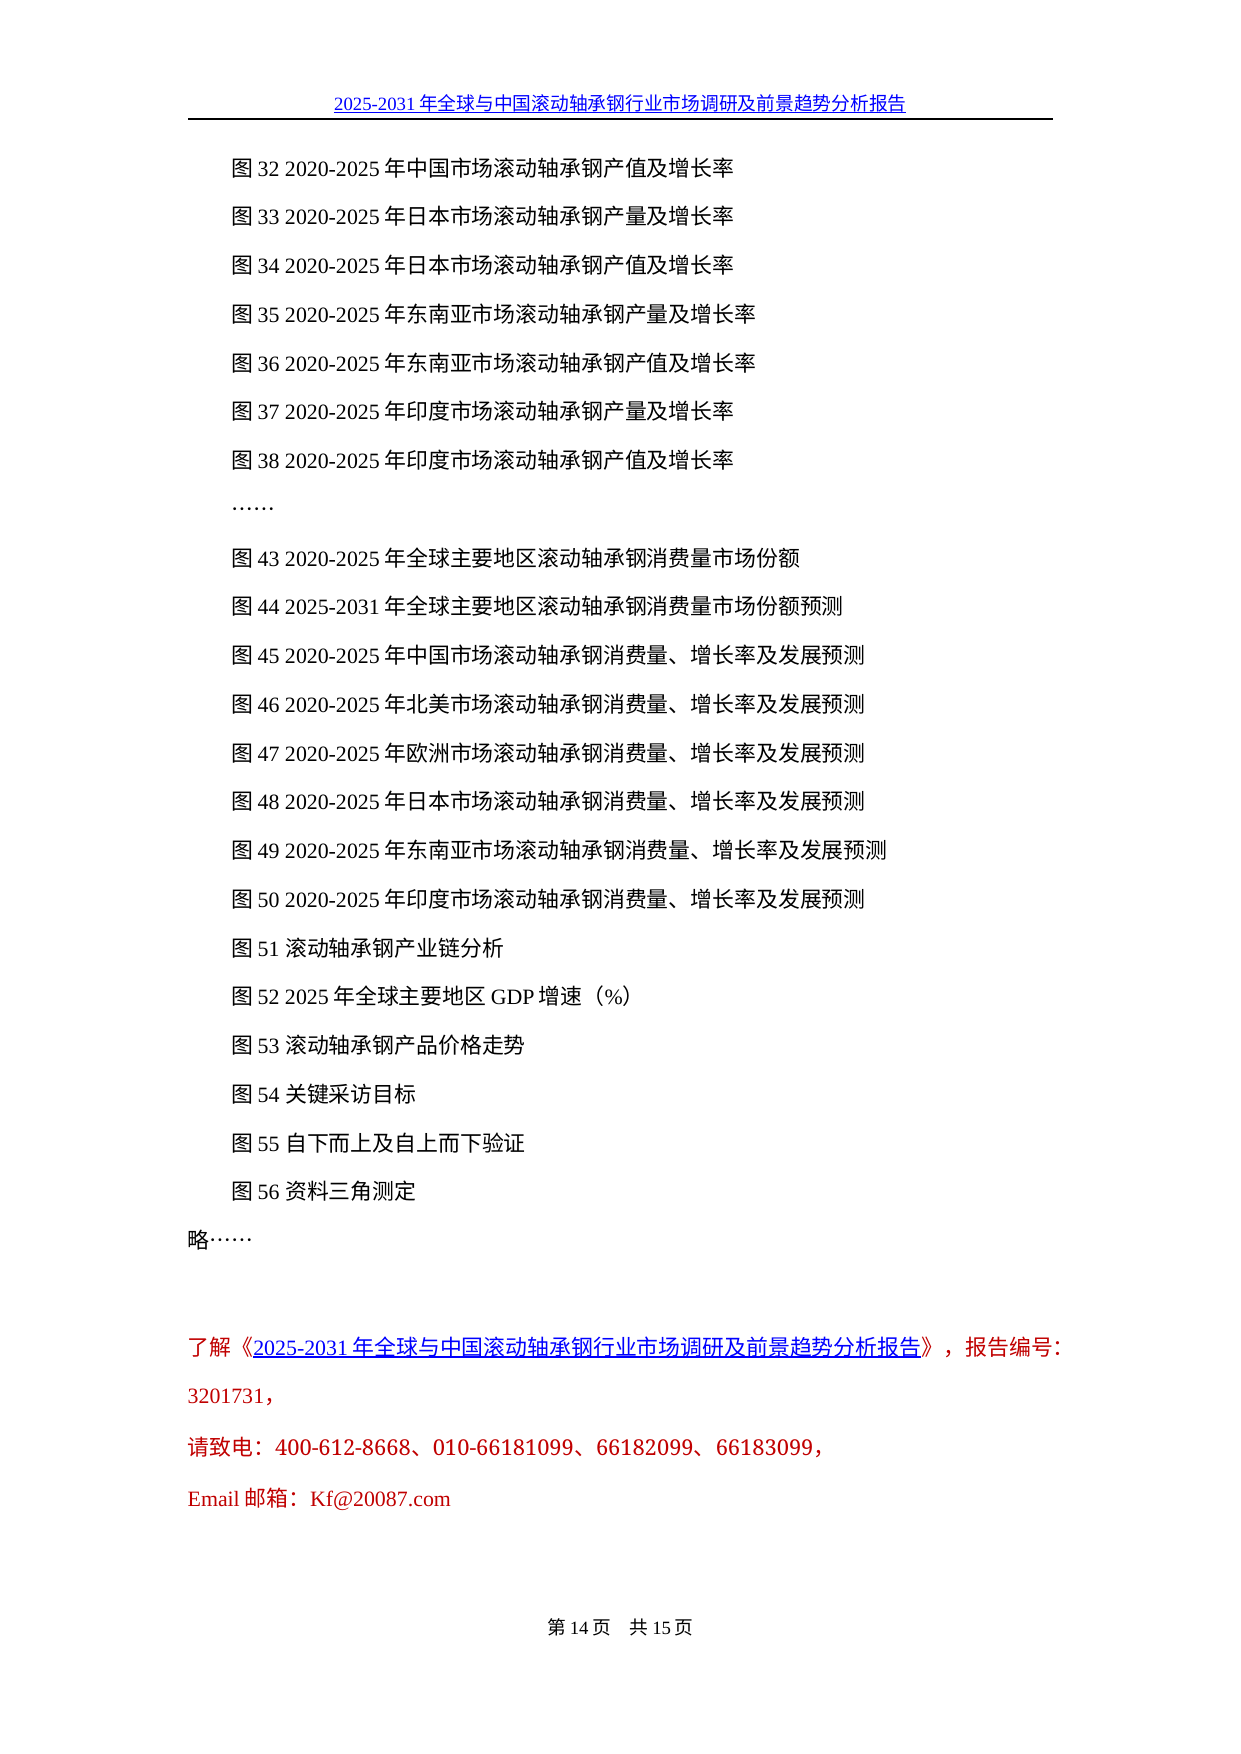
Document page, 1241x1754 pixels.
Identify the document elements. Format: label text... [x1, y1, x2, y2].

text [187, 150, 1053, 1255]
text 请致电：400-612-8668、010-66181099、66182099、66183099， [187, 1429, 1053, 1462]
text 了解《2025-2031年全球与中国滚动轴承钢行业市场调研及前景趋势分析报告》，报告编号：3201731， [187, 1329, 1053, 1410]
text Email邮箱：Kf@20087.com [187, 1481, 1053, 1513]
